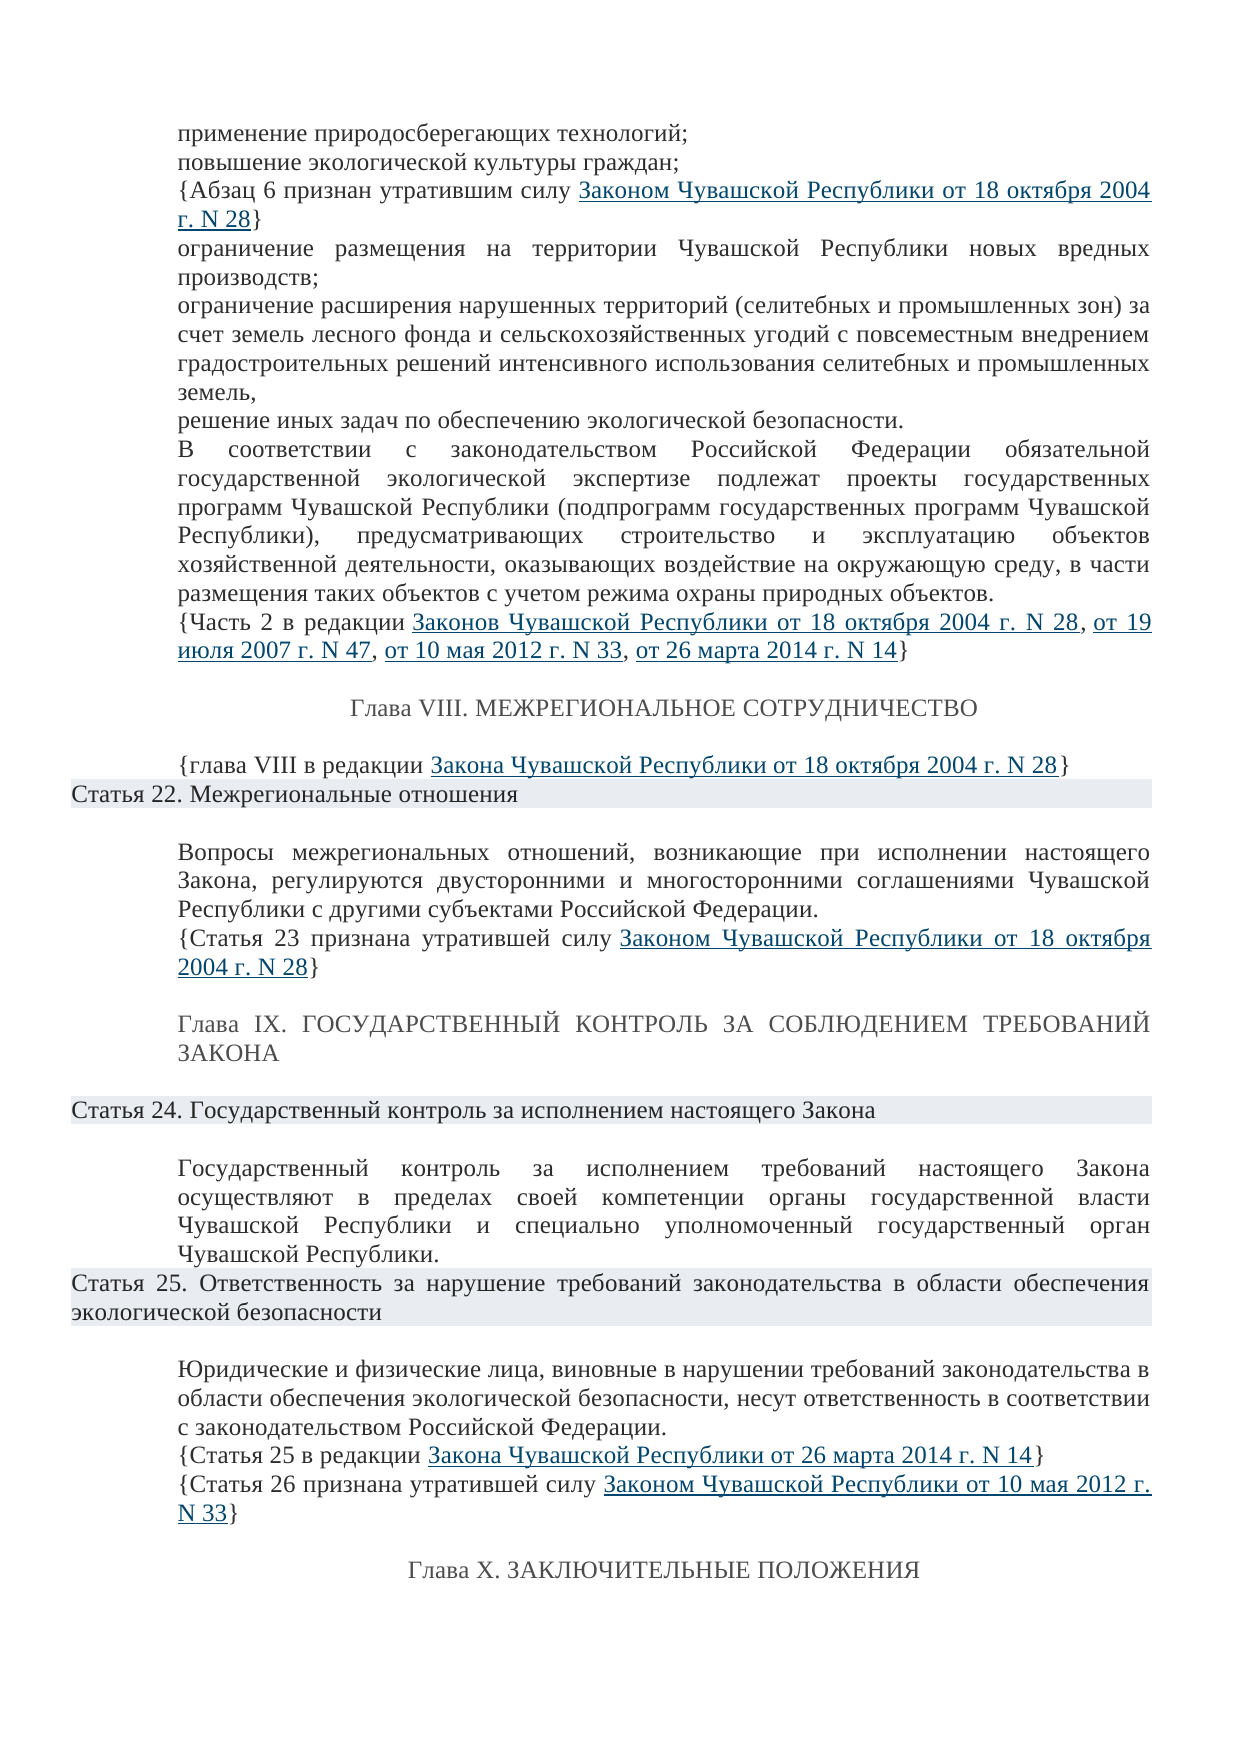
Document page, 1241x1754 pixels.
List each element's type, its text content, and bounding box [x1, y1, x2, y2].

subtitle Статья 25. Ответственность за нарушение требований законодательства в области обеспечения экологической безопасности [71, 1268, 1152, 1326]
subtitle Глава VIII. МЕЖРЕГИОНАЛЬНОЕ СОТРУДНИЧЕСТВО [177, 693, 1152, 722]
text {Статья 25 в редакции Закона Чувашской Республики от 26 марта 2014 г. N 14} [177, 1441, 1152, 1469]
text {Статья 26 признана утратившей силу Законом Чувашской Республики от 10 мая 2012 г. N 33} [177, 1469, 1152, 1527]
text Вопросы межрегиональных отношений, возникающие при исполнении настоящего Закона, регулируются двусторонними и многосторонними соглашениями Чувашской Республики с другими субъектами Российской Федерации. [177, 808, 1152, 923]
text применение природосберегающих технологий; [177, 118, 1152, 147]
text {Статья 23 признана утратившей силу Законом Чувашской Республики от 18 октября 2004 г. N 28} [177, 923, 1152, 981]
text Государственный контроль за исполнением требований настоящего Закона осуществляют в пределах своей компетенции органы государственной власти Чувашской Республики и специально уполномоченный государственный орган Чувашской Республики. [177, 1124, 1152, 1268]
text повышение экологической культуры граждан; [177, 147, 1152, 176]
text ограничение расширения нарушенных территорий (селитебных и промышленных зон) за счет земель лесного фонда и сельскохозяйственных угодий с повсеместным внедрением градостроительных решений интенсивного использования селитебных и промышленных земель, [177, 291, 1152, 406]
subtitle Глава IX. ГОСУДАРСТВЕННЫЙ КОНТРОЛЬ ЗА СОБЛЮДЕНИЕМ ТРЕБОВАНИЙ ЗАКОНА [177, 1009, 1152, 1067]
subtitle Статья 22. Межрегиональные отношения [71, 779, 1152, 808]
text {Часть 2 в редакции Законов Чувашской Республики от 18 октября 2004 г. N 28, от 19 июля 2007 г. N 47, от 10 мая 2012 г. N 33, от 26 марта 2014 г. N 14} [177, 607, 1152, 664]
subtitle Статья 24. Государственный контроль за исполнением настоящего Закона [71, 1096, 1152, 1124]
text Юридические и физические лица, виновные в нарушении требований законодательства в области обеспечения экологической безопасности, несут ответственность в соответствии с законодательством Российской Федерации. [177, 1326, 1152, 1441]
subtitle Глава X. ЗАКЛЮЧИТЕЛЬНЫЕ ПОЛОЖЕНИЯ [177, 1556, 1152, 1584]
text ограничение размещения на территории Чувашской Республики новых вредных производств; [177, 233, 1152, 291]
text {глава VIII в редакции Закона Чувашской Республики от 18 октября 2004 г. N 28} [177, 722, 1152, 779]
text {Абзац 6 признан утратившим силу Законом Чувашской Республики от 18 октября 2004 г. N 28} [177, 176, 1152, 233]
text решение иных задач по обеспечению экологической безопасности. [177, 406, 1152, 434]
text В соответствии с законодательством Российской Федерации обязательной государственной экологической экспертизе подлежат проекты государственных программ Чувашской Республики (подпрограмм государственных программ Чувашской Республики), предусматривающих строительство и эксплуатацию объектов хозяйственной деятельности, оказывающих воздействие на окружающую среду, в части размещения таких объектов с учетом режима охраны природных объектов. [177, 434, 1152, 607]
